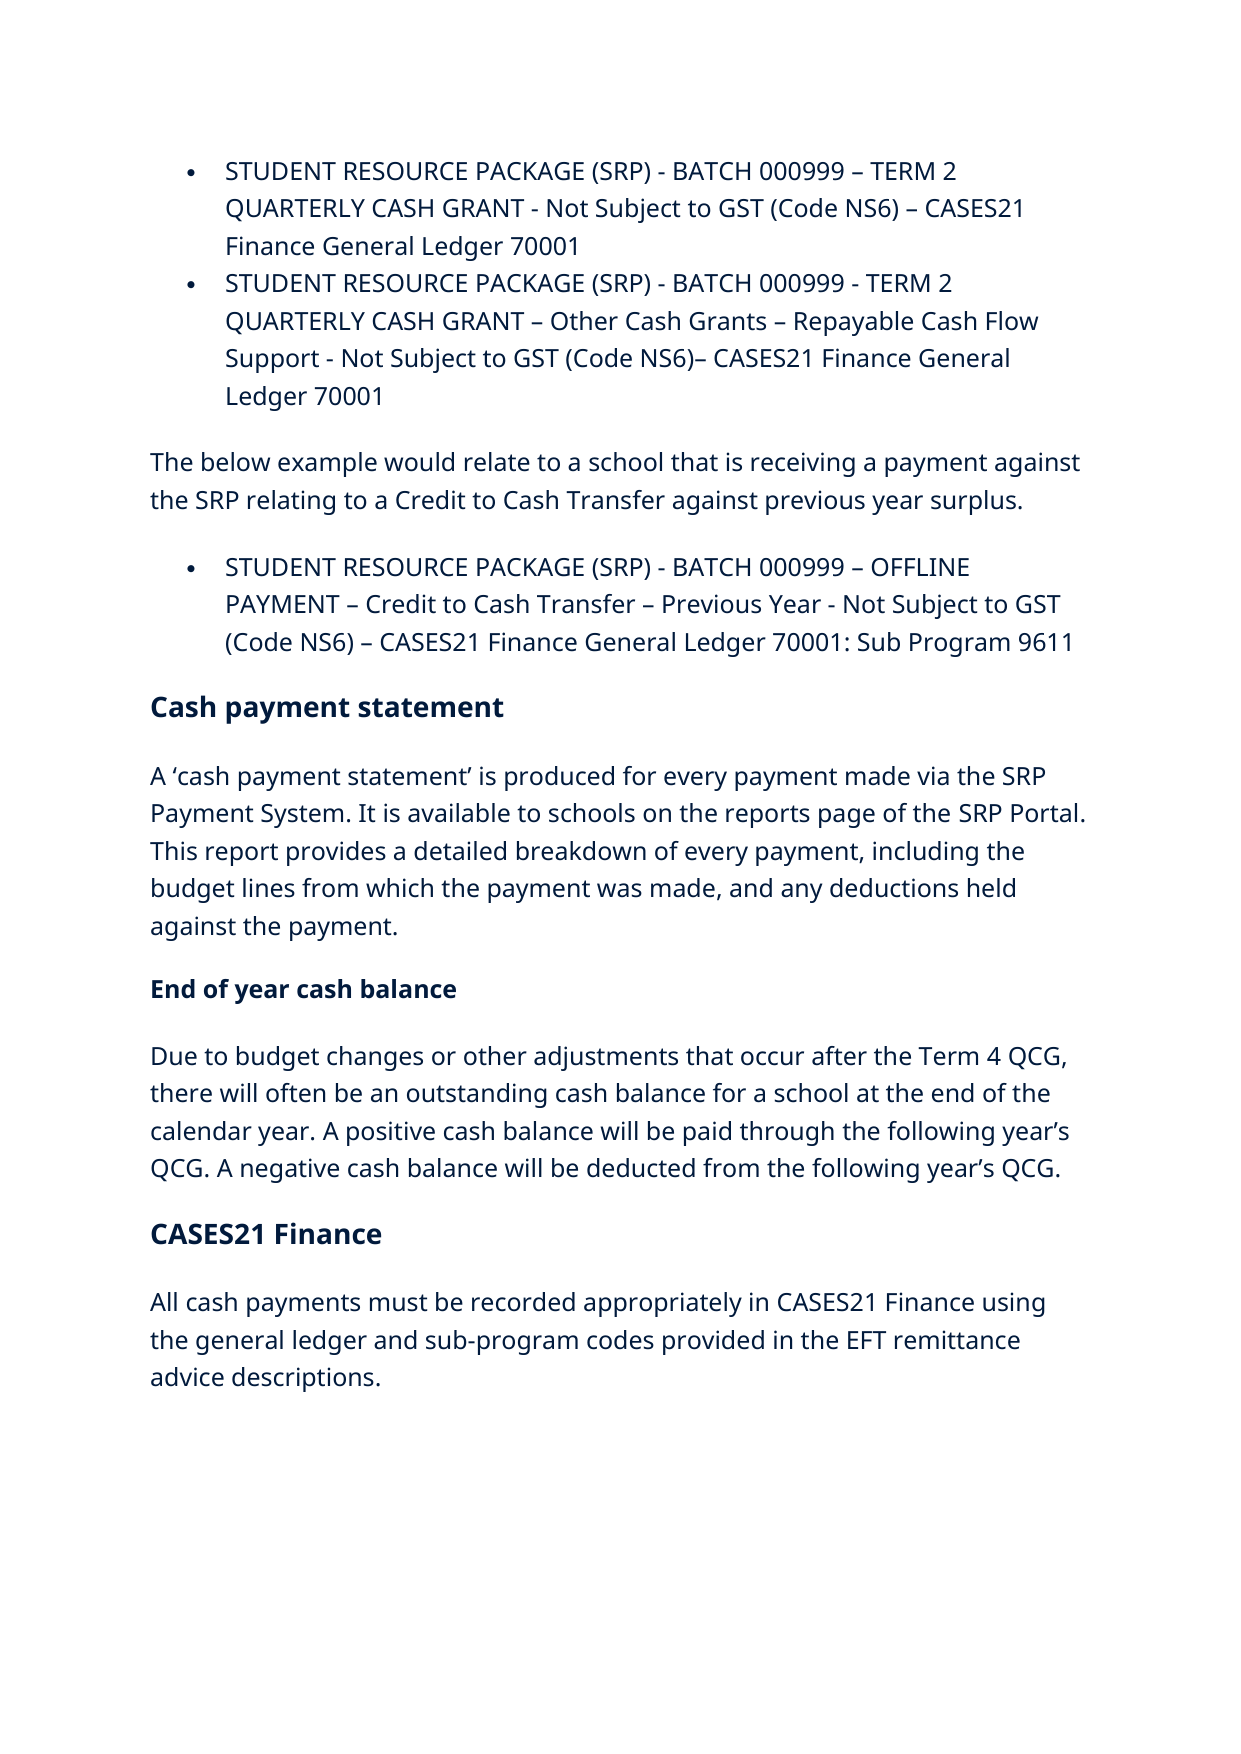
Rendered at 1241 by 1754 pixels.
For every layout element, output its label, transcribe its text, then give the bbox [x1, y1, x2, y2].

text All cash payments must be recorded appropriately in CASES21 Finance using the general ledger and sub-program codes provided in the EFT remittance advice descriptions. [150, 1282, 1090, 1394]
text Cash payment statement [150, 687, 1090, 726]
text The below example would relate to a school that is receiving a payment against the SRP relating to a Credit to Cash Transfer against previous year surplus. [150, 442, 1090, 517]
list STUDENT RESOURCE PACKAGE (SRP) - BATCH 000999 – OFFLINE PAYMENT – Credit to Cash Transfer – Previous Year - Not Subject to GST (Code NS6) – CASES21 Finance General Ledger 70001: Sub Program 9611 [187, 546, 1090, 658]
text A ‘cash payment statement’ is produced for every payment made via the SRP Payment System. It is available to schools on the reports page of the SRP Portal. This report provides a detailed breakdown of every payment, including the budget lines from which the payment was made, and any deductions held against the payment. [150, 755, 1090, 942]
text Due to budget changes or other adjustments that occur after the Term 4 QCG, there will often be an outstanding cash balance for a school at the end of the calendar year. A positive cash balance will be paid through the following year’s QCG. A negative cash balance will be deducted from the following year’s QCG. [150, 1035, 1090, 1185]
text End of year cash balance [150, 972, 1090, 1006]
list STUDENT RESOURCE PACKAGE (SRP) - BATCH 000999 - TERM 2 QUARTERLY CASH GRANT – Other Cash Grants – Repayable Cash Flow Support - Not Subject to GST (Code NS6)– CASES21 Finance General Ledger 70001 [187, 262, 1090, 412]
text CASES21 Finance [150, 1214, 1090, 1252]
list STUDENT RESOURCE PACKAGE (SRP) - BATCH 000999 – TERM 2 QUARTERLY CASH GRANT - Not Subject to GST (Code NS6) – CASES21 Finance General Ledger 70001 [187, 150, 1090, 262]
